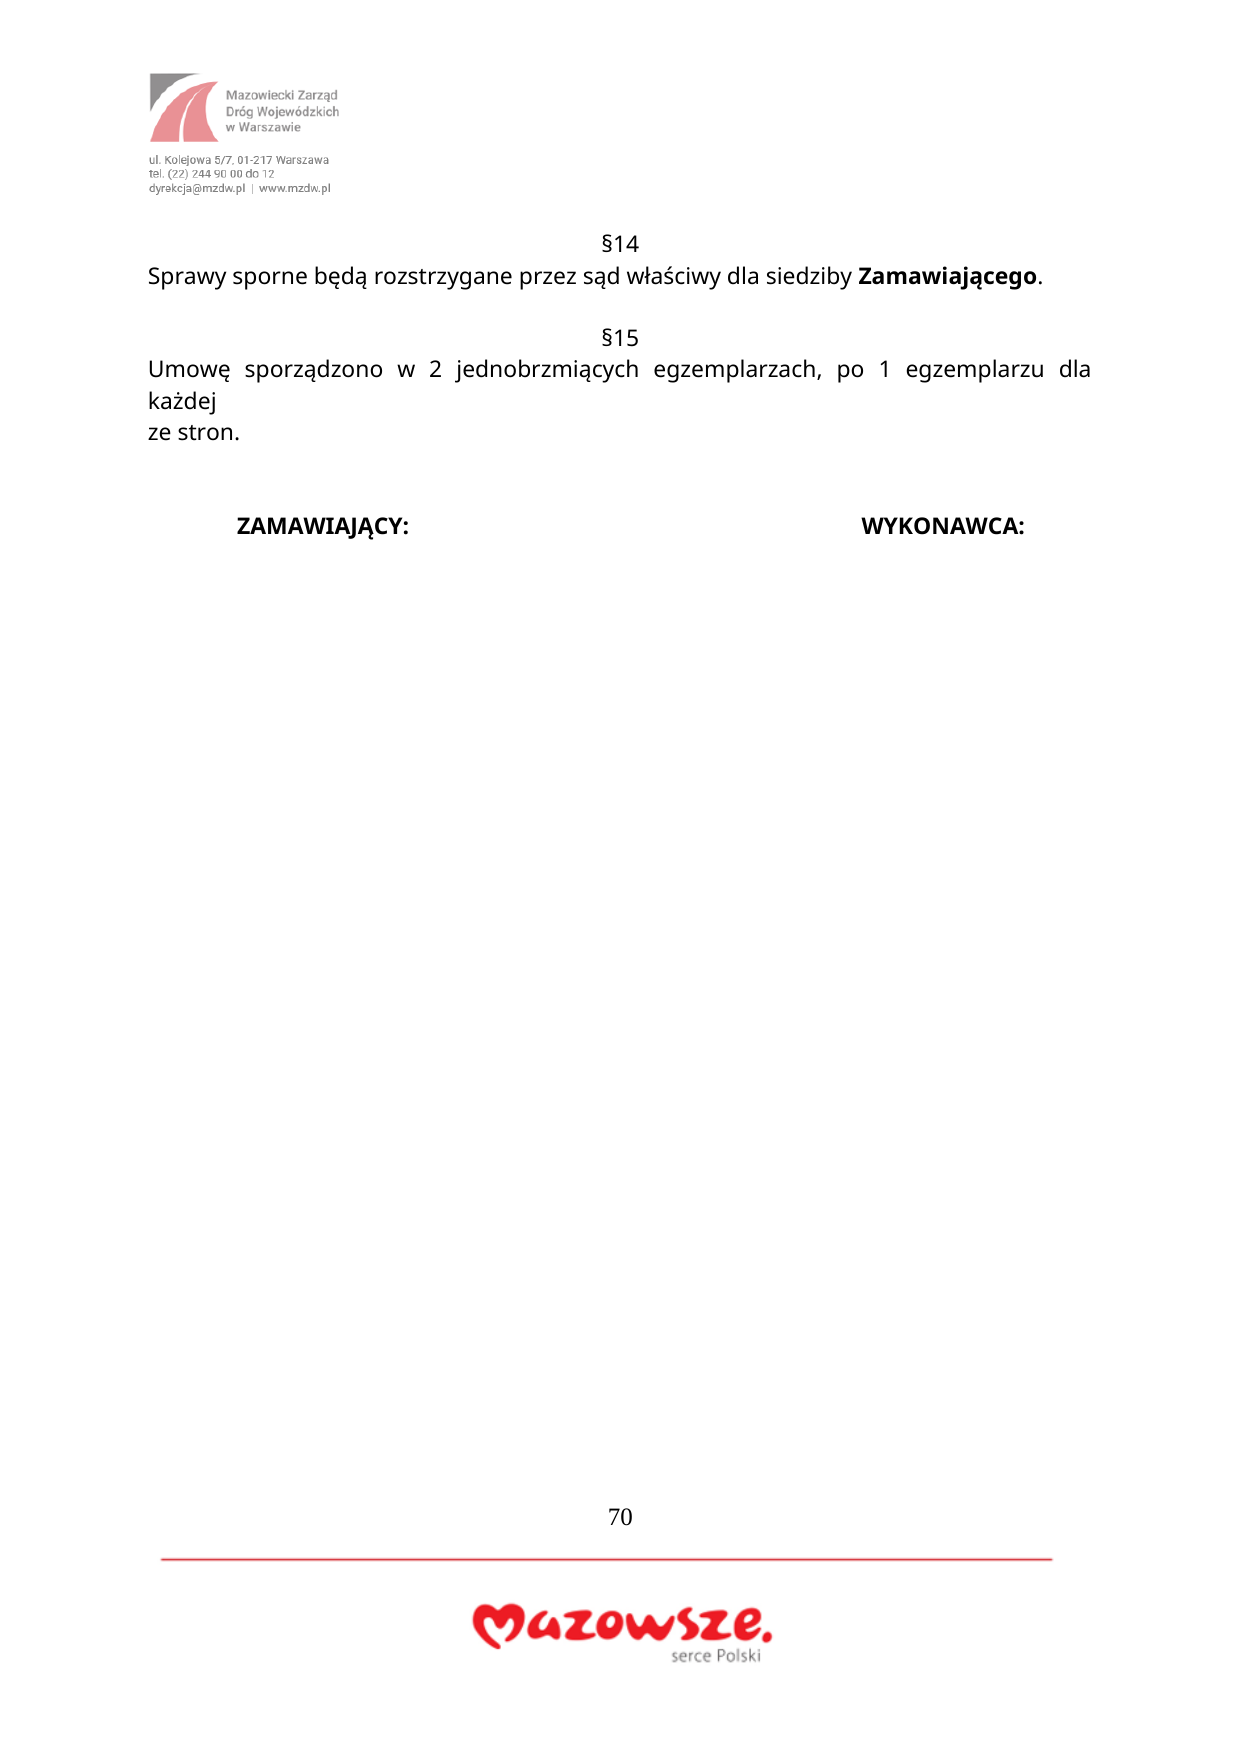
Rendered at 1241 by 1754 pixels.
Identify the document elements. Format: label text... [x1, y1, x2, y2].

text §14 [148, 228, 1093, 259]
picture [147, 1530, 1093, 1681]
picture [147, 73, 364, 197]
text Umowę sporządzono w 2 jednobrzmiących egzemplarzach, po 1 egzemplarzu dla każdej ze stron. [148, 353, 1093, 447]
text Sprawy sporne będą rozstrzygane przez sąd właściwy dla siedziby Zamawiającego. [148, 259, 1093, 291]
text ZAMAWIAJĄCY: WYKONAWCA: [148, 509, 1093, 541]
text §15 [148, 322, 1093, 353]
